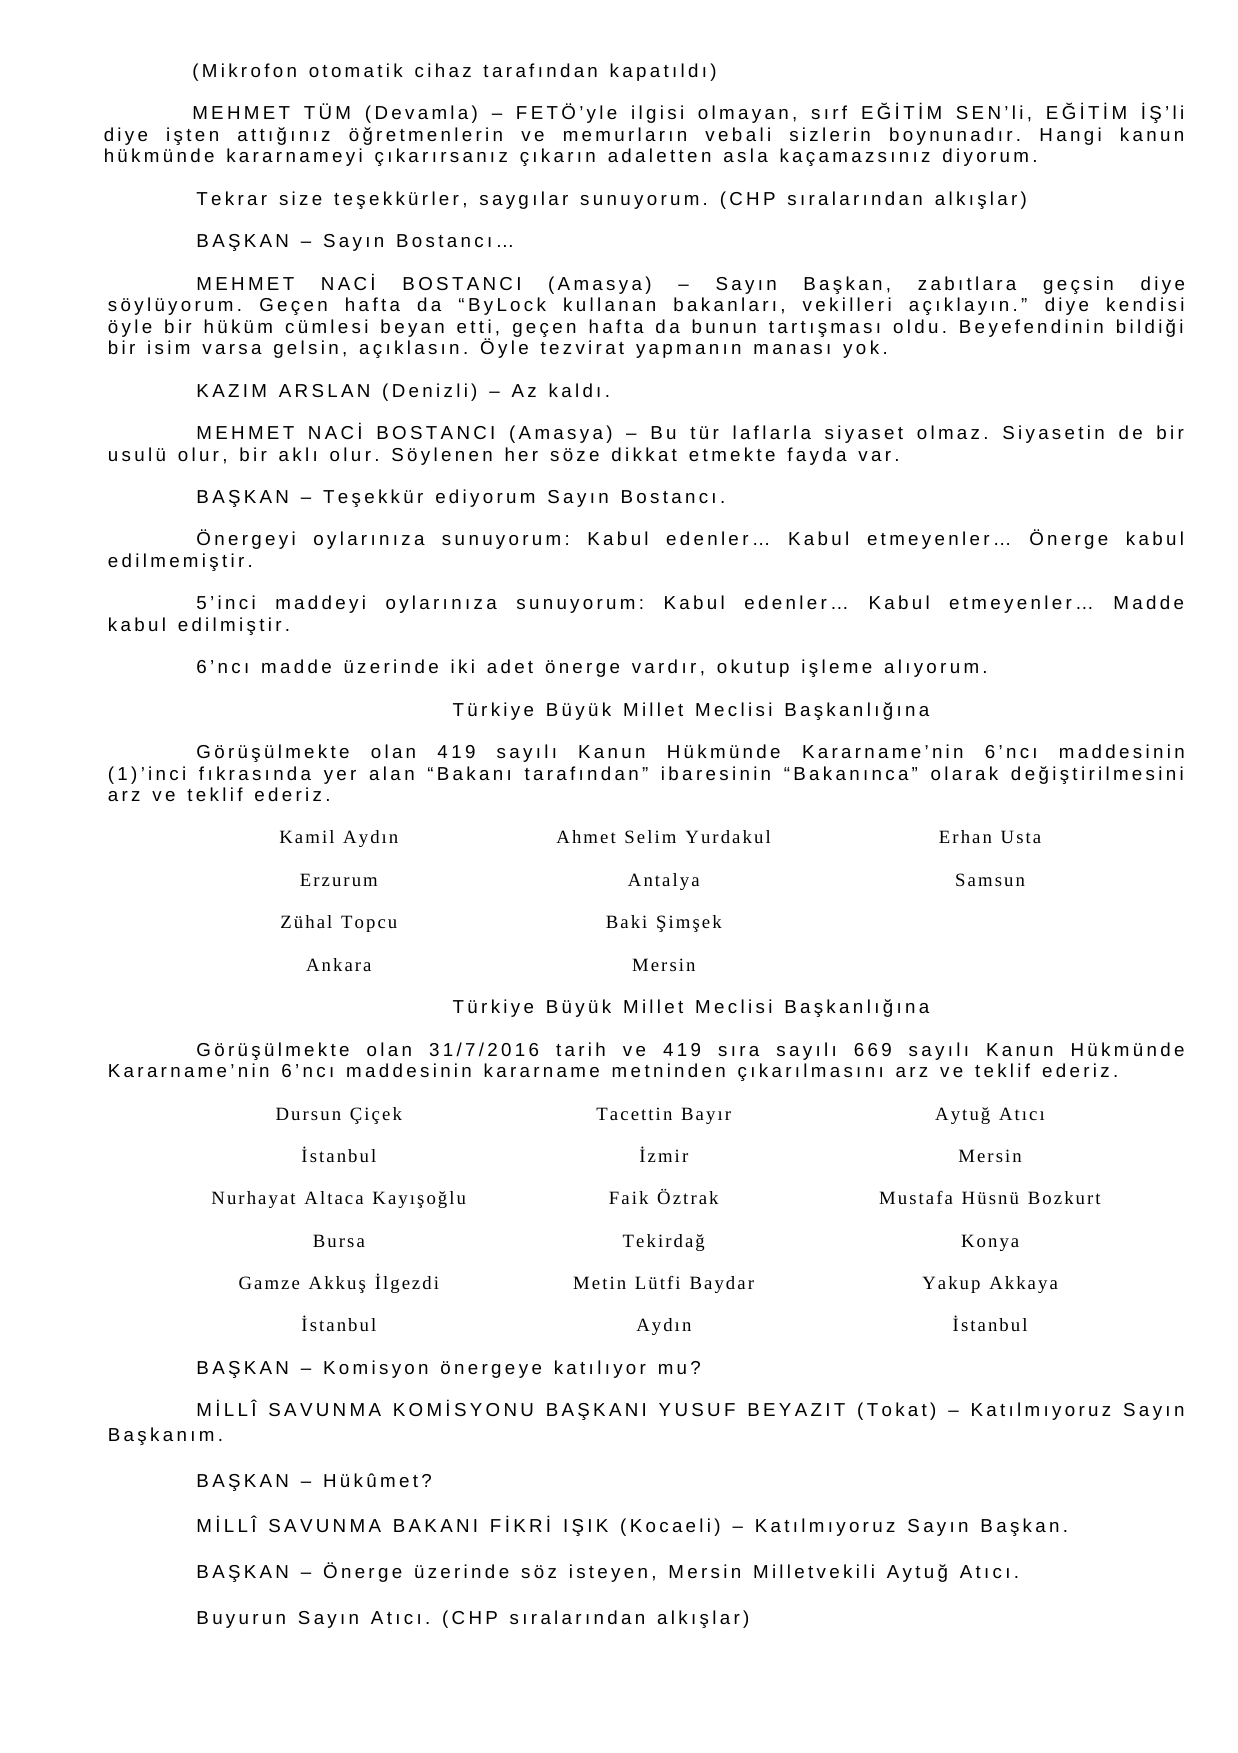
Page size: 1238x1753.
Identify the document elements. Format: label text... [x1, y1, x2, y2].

text MEHMET NACİ BOSTANCI (Amasya) – Sayın Başkan, zabıtlara geçsin diye söylüyorum. Geçen hafta da “ByLock kullanan bakanları, vekilleri açıklayın.” diye kendisi öyle bir hüküm cümlesi beyan etti, geçen hafta da bunun tartışması oldu. Beyefendinin bildiği bir isim varsa gelsin, açıklasın. Öyle tezvirat yapmanın manası yok. [108, 272, 1186, 359]
text MİLLÎ SAVUNMA KOMİSYONU BAŞKANI YUSUF BEYAZIT (Tokat) – Katılmıyoruz Sayın Başkanım. [108, 1399, 1186, 1446]
text Türkiye Büyük Millet Meclisi Başkanlığına [108, 698, 1186, 720]
text Buyurun Sayın Atıcı. (CHP sıralarından alkışlar) [108, 1606, 1186, 1628]
text Türkiye Büyük Millet Meclisi Başkanlığına [108, 996, 1186, 1018]
text 5’inci maddeyi oylarınıza sunuyorum: Kabul edenler… Kabul etmeyenler… Madde kabul edilmiştir. [108, 592, 1186, 635]
text (Mikrofon otomatik cihaz tarafından kapatıldı) [103, 60, 1186, 81]
text Gamze Akkuş İlgezdi Metin Lütfi Baydar Yakup Akkaya [108, 1272, 1186, 1293]
text Zühal Topcu Baki Şimşek [108, 911, 1186, 933]
text Görüşülmekte olan 31/7/2016 tarih ve 419 sıra sayılı 669 sayılı Kanun Hükmünde Kararname’nin 6’ncı maddesinin kararname metninden çıkarılmasını arz ve teklif ederiz. [108, 1038, 1186, 1082]
text MEHMET NACİ BOSTANCI (Amasya) – Bu tür laflarla siyaset olmaz. Siyasetin de bir usulü olur, bir aklı olur. Söylenen her söze dikkat etmekte fayda var. [108, 422, 1186, 465]
text Bursa Tekirdağ Konya [108, 1229, 1186, 1251]
text İstanbul İzmir Mersin [108, 1145, 1186, 1166]
text BAŞKAN – Teşekkür ediyorum Sayın Bostancı. [108, 486, 1186, 507]
text KAZIM ARSLAN (Denizli) – Az kaldı. [108, 379, 1186, 401]
text BAŞKAN – Hükûmet? [108, 1469, 1186, 1491]
text Tekrar size teşekkürler, saygılar sunuyorum. (CHP sıralarından alkışlar) [108, 188, 1186, 209]
text BAŞKAN – Sayın Bostancı… [108, 230, 1186, 252]
text Ankara Mersin [108, 954, 1186, 975]
text MİLLÎ SAVUNMA BAKANI FİKRİ IŞIK (Kocaeli) – Katılmıyoruz Sayın Başkan. [108, 1515, 1186, 1537]
text MEHMET TÜM (Devamla) – FETÖ’yle ilgisi olmayan, sırf EĞİTİM SEN’li, EĞİTİM İŞ’li diye işten attığınız öğretmenlerin ve memurların vebali sizlerin boynunadır. Hangi kanun hükmünde kararnameyi çıkarırsanız çıkarın adaletten asla kaçamazsınız diyorum. [103, 102, 1186, 167]
text İstanbul Aydın İstanbul [108, 1314, 1186, 1336]
text Önergeyi oylarınıza sunuyorum: Kabul edenler… Kabul etmeyenler… Önerge kabul edilmemiştir. [108, 528, 1186, 571]
text Erzurum Antalya Samsun [108, 869, 1186, 890]
text Nurhayat Altaca Kayışoğlu Faik Öztrak Mustafa Hüsnü Bozkurt [108, 1187, 1186, 1209]
text BAŞKAN – Önerge üzerinde söz isteyen, Mersin Milletvekili Aytuğ Atıcı. [108, 1561, 1186, 1582]
text Kamil Aydın Ahmet Selim Yurdakul Erhan Usta [108, 826, 1186, 848]
text Dursun Çiçek Tacettin Bayır Aytuğ Atıcı [108, 1102, 1186, 1124]
text 6’ncı madde üzerinde iki adet önerge vardır, okutup işleme alıyorum. [108, 656, 1186, 678]
text Görüşülmekte olan 419 sayılı Kanun Hükmünde Kararname’nin 6’ncı maddesinin (1)’inci fıkrasında yer alan “Bakanı tarafından” ibaresinin “Bakanınca” olarak değiştirilmesini arz ve teklif ederiz. [108, 741, 1186, 806]
text BAŞKAN – Komisyon önergeye katılıyor mu? [108, 1357, 1186, 1378]
